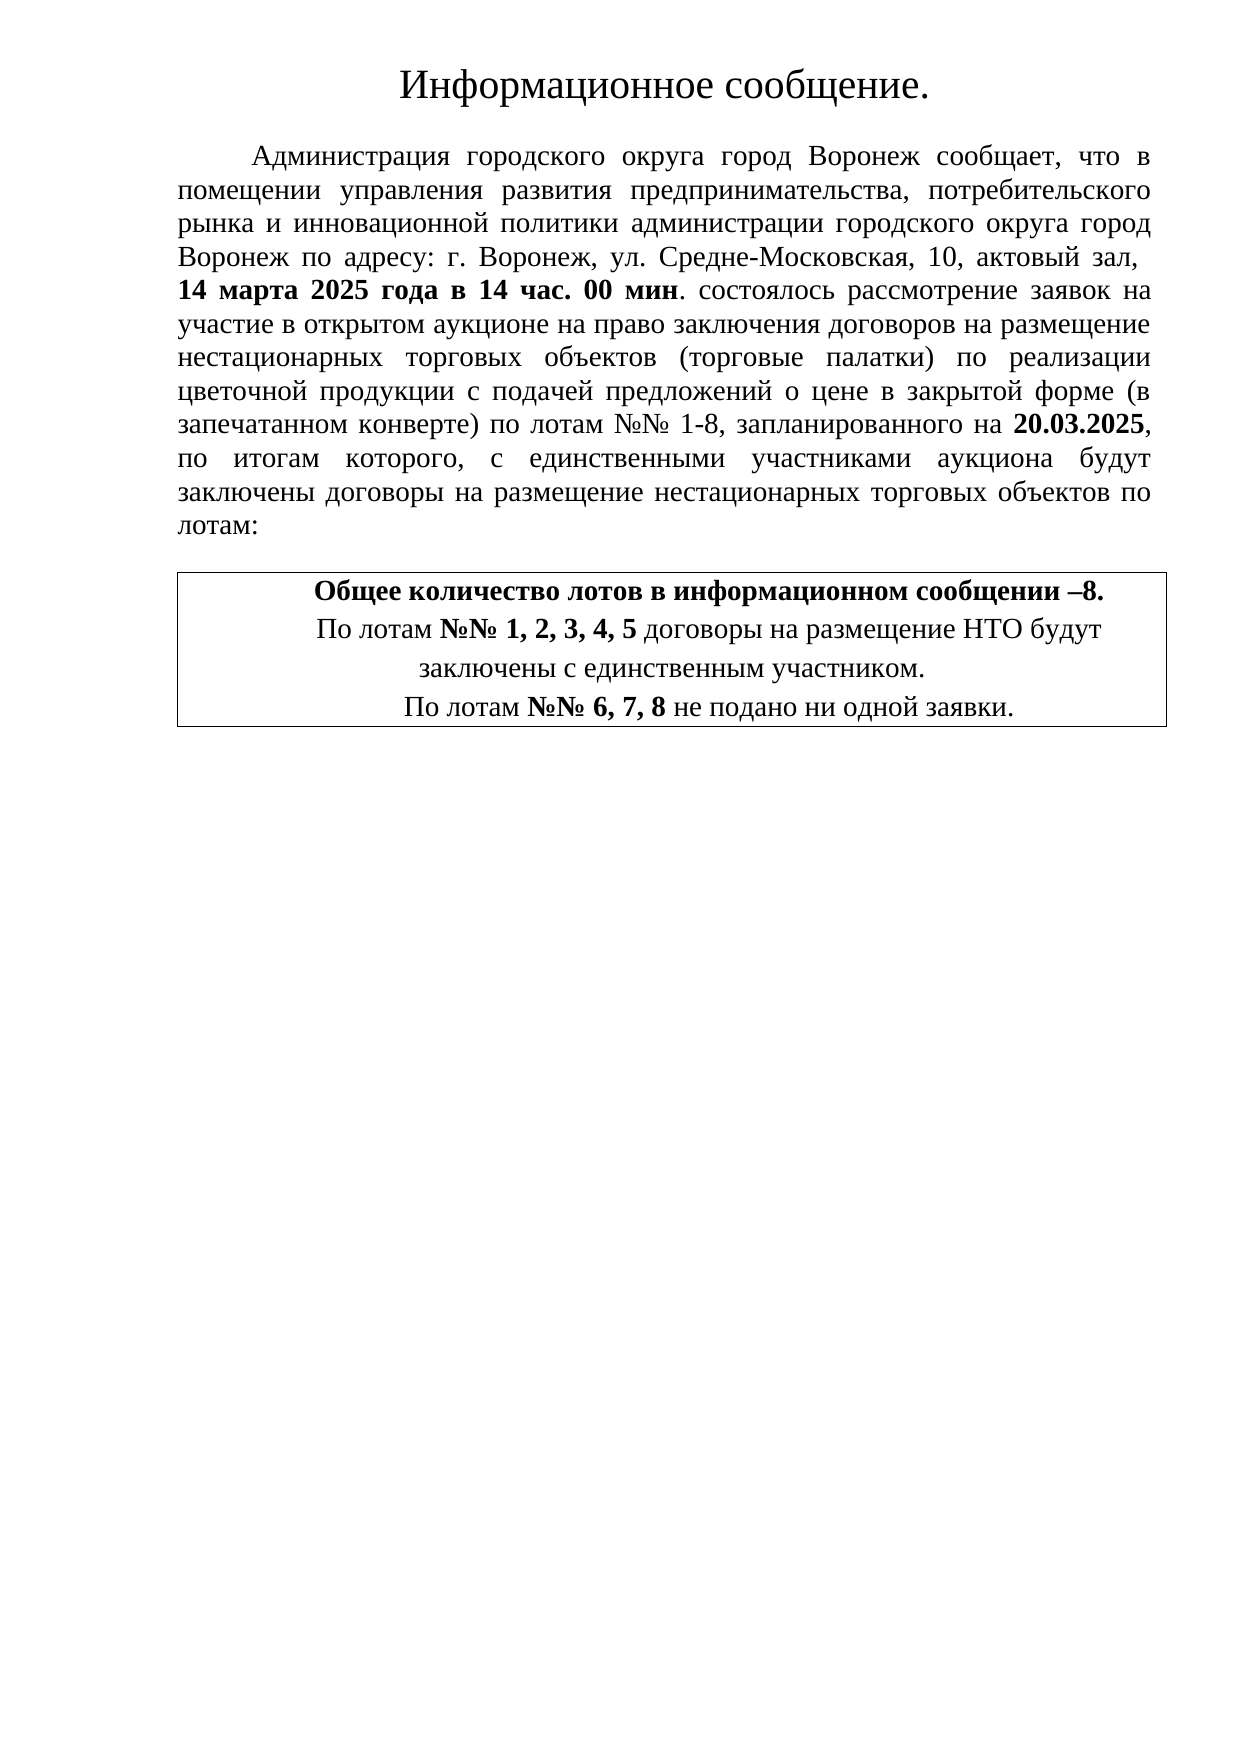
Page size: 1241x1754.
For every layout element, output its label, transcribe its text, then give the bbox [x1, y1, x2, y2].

subtitle Администрация городского округа город Воронеж сообщает, что в помещении управления развития предпринимательства, потребительского рынка и инновационной политики администрации городского округа город Воронеж по адресу: г. Воронеж, ул. Средне-Московская, 10, актовый зал, 14 марта 2025 года в 14 час. 00 мин. состоялось рассмотрение заявок на участие в открытом аукционе на право заключения договоров на размещение нестационарных торговых объектов (торговые палатки) по реализации цветочной продукции с подачей предложений о цене в закрытой форме (в запечатанном конверте) по лотам №№ 1-8, запланированного на 20.03.2025, по итогам которого, с единственными участниками аукциона будут заключены договоры на размещение нестационарных торговых объектов по лотам: [177, 138, 1152, 541]
subtitle Информационное сообщение. [177, 59, 1152, 107]
table_header Общее количество лотов в информационном сообщении –8. По лотам №№ 1, 2, 3, 4, 5 договоры на размещение НТО будут заключены с единственным участником. По лотам №№ 6, 7, 8 не подано ни одной заявки. [178, 573, 1166, 726]
